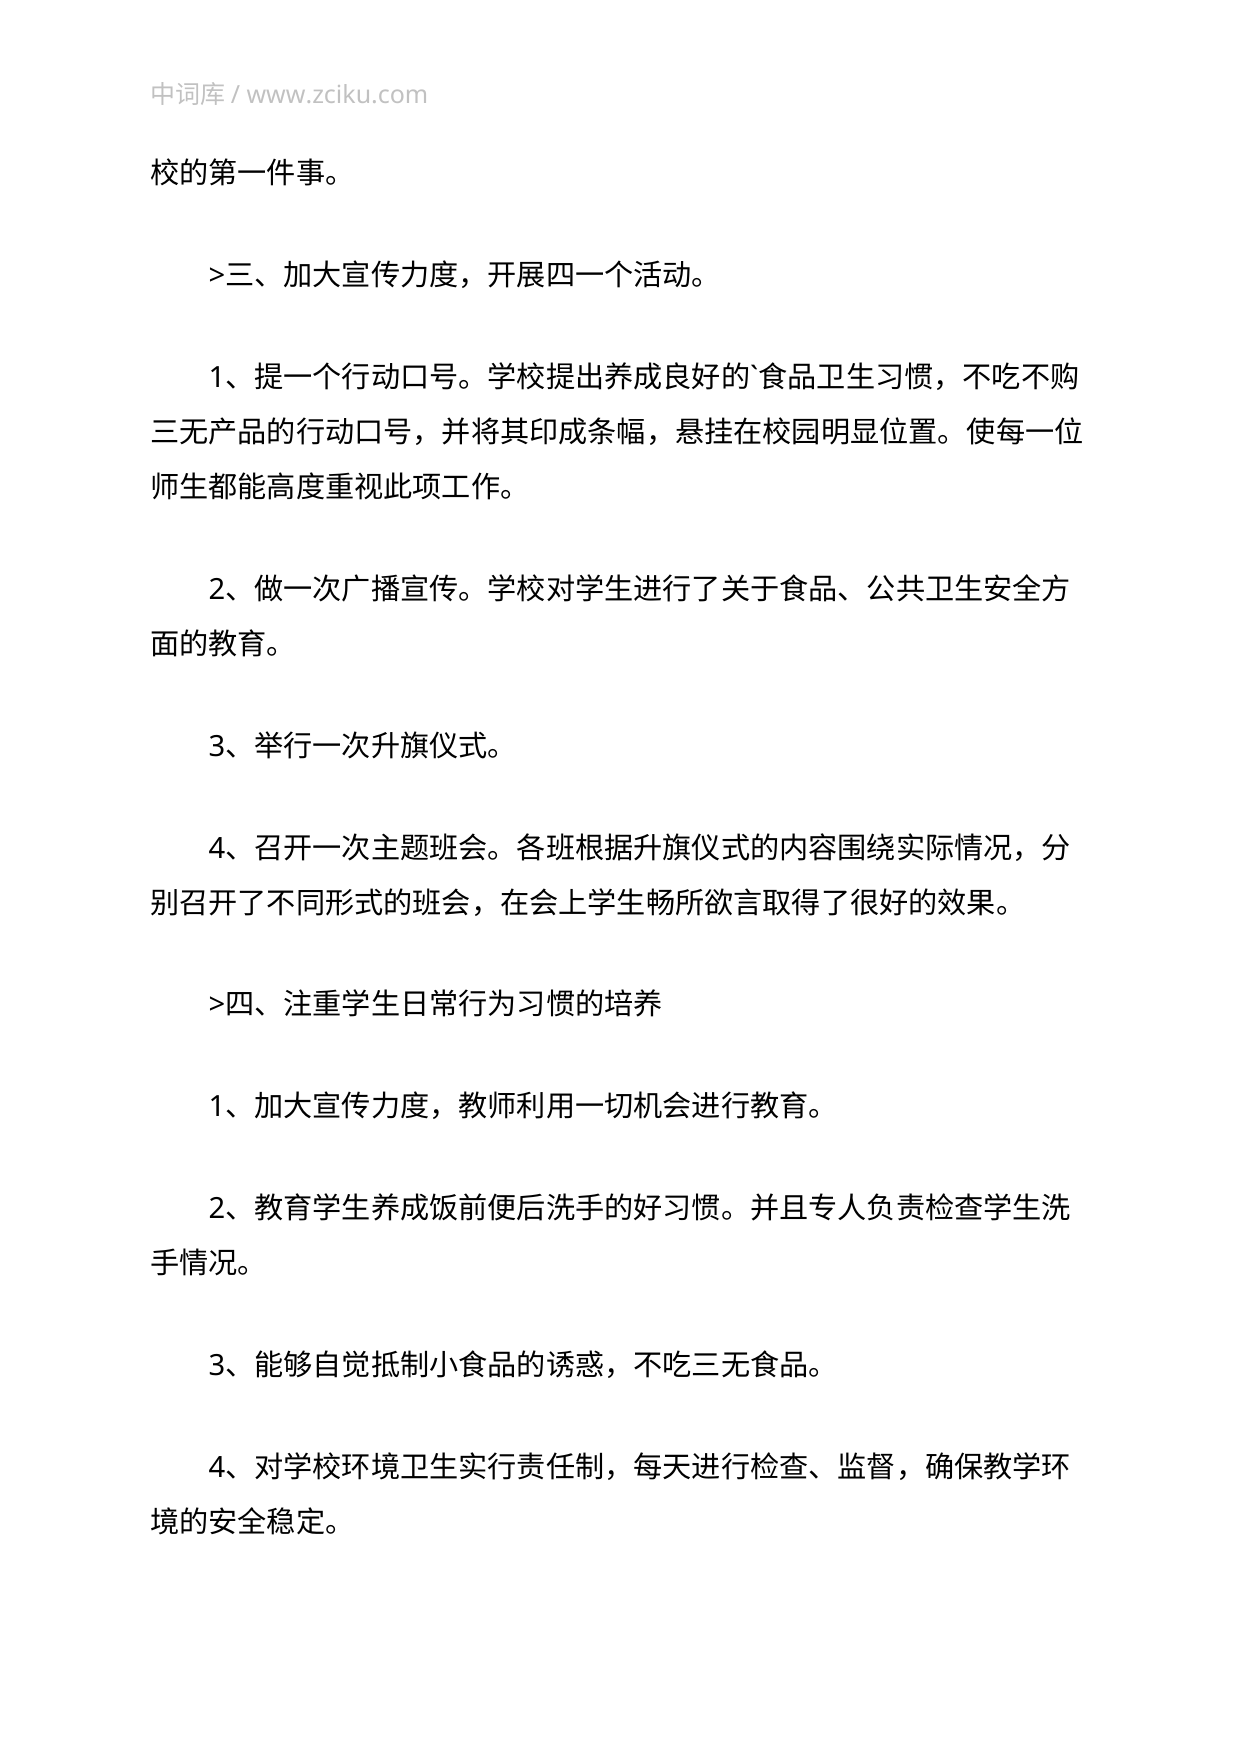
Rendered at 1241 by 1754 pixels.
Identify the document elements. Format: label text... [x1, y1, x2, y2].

text >四、注重学生日常行为习惯的培养 [150, 981, 1090, 1023]
text 1、加大宣传力度，教师利用一切机会进行教育。 [150, 1083, 1090, 1125]
text >三、加大宣传力度，开展四一个活动。 [150, 252, 1090, 294]
text 1、提一个行动口号。学校提出养成良好的`食品卫生习惯，不吃不购三无产品的行动口号，并将其印成条幅，悬挂在校园明显位置。使每一位师生都能高度重视此项工作。 [150, 354, 1090, 506]
text 4、召开一次主题班会。各班根据升旗仪式的内容围绕实际情况，分别召开了不同形式的班会，在会上学生畅所欲言取得了很好的效果。 [150, 824, 1090, 921]
text 3、举行一次升旗仪式。 [150, 722, 1090, 764]
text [150, 150, 1090, 192]
text 3、能够自觉抵制小食品的诱惑，不吃三无食品。 [150, 1342, 1090, 1384]
text 2、教育学生养成饭前便后洗手的好习惯。并且专人负责检查学生洗手情况。 [150, 1185, 1090, 1282]
text 4、对学校环境卫生实行责任制，每天进行检查、监督，确保教学环境的安全稳定。 [150, 1444, 1090, 1541]
text 2、做一次广播宣传。学校对学生进行了关于食品、公共卫生安全方面的教育。 [150, 565, 1090, 663]
